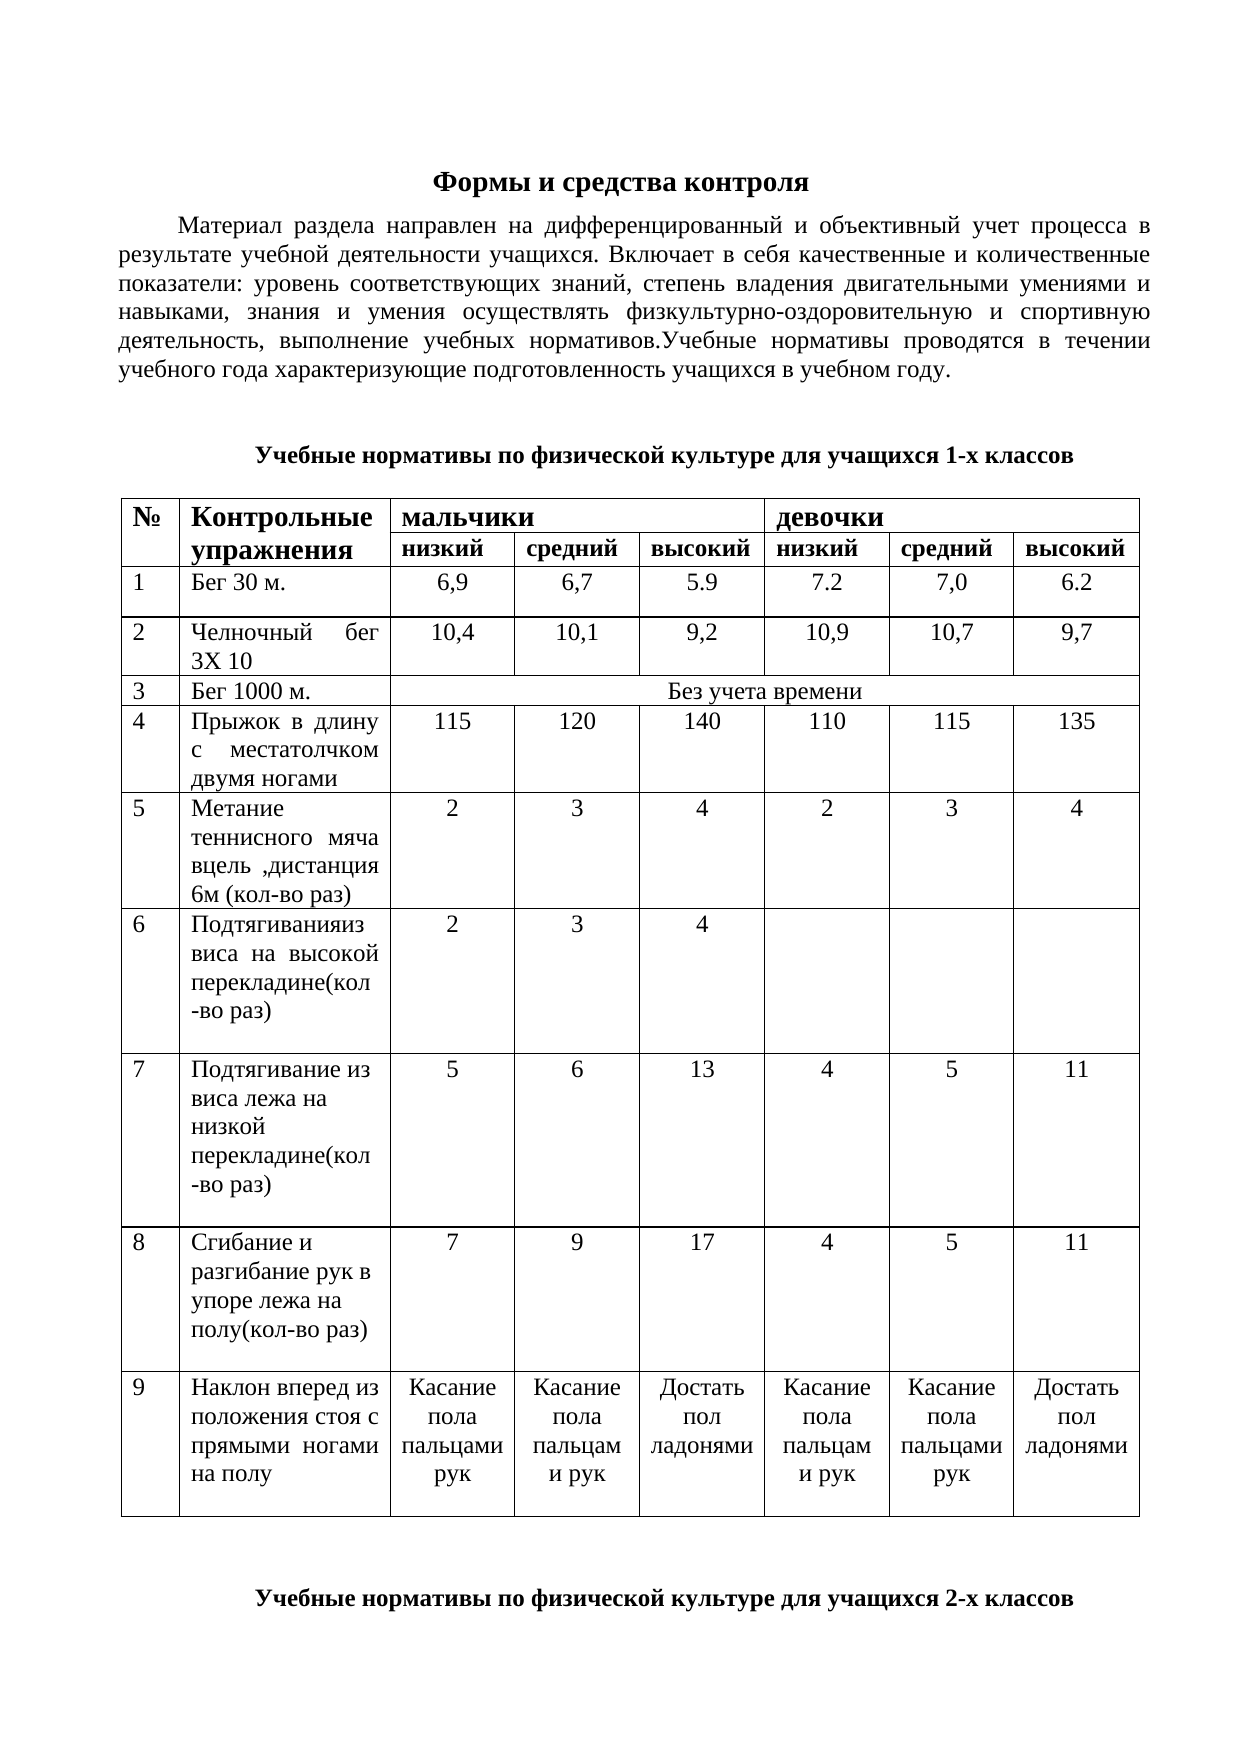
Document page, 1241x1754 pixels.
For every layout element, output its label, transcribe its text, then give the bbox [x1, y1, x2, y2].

table_header девочки [765, 499, 1139, 532]
table_cell 4 [765, 1228, 889, 1371]
table_cell 5 [391, 1054, 514, 1226]
table_cell Прыжок в длину с местатолчком двумя ногами [180, 706, 390, 792]
table_cell 10,1 [515, 618, 639, 675]
text Учебные нормативы по физической культуре для учащихся 1-х классов [177, 440, 1152, 469]
table_cell Касание пола пальцами рук [391, 1372, 514, 1516]
table_cell высокий [640, 533, 764, 566]
table_cell 3 [890, 793, 1013, 908]
table_cell Челночный бег 3X 10 [180, 618, 390, 675]
table_cell 11 [1014, 1054, 1139, 1226]
table_cell Метание теннисного мяча вцель ,дистанция 6м (кол-во раз) [180, 793, 390, 908]
table_cell 4 [640, 909, 764, 1053]
table_cell 6 [122, 909, 179, 1053]
table_cell 9 [515, 1228, 639, 1371]
table_cell 5.9 [640, 567, 764, 616]
table_cell средний [890, 533, 1013, 566]
table_cell 4 [122, 706, 179, 792]
table_cell Сгибание и разгибание рук в упоре лежа на полу(кол-во раз) [180, 1228, 390, 1371]
table_cell 7,0 [890, 567, 1013, 616]
table_cell высокий [1014, 533, 1139, 566]
table_cell [1014, 909, 1139, 1053]
table_cell 6,9 [391, 567, 514, 616]
table_cell 4 [1014, 793, 1139, 908]
table_cell 5 [122, 793, 179, 908]
table_cell Бег 30 м. [180, 567, 390, 616]
table_cell 110 [765, 706, 889, 792]
table_cell 13 [640, 1054, 764, 1226]
table_cell 3 [122, 676, 179, 705]
table_cell 9,7 [1014, 618, 1139, 675]
table_cell 2 [765, 793, 889, 908]
text Материал раздела направлен на дифференцированный и объективный учет процесса в результате учебной деятельности учащихся. Включает в себя качественные и количественные показатели: уровень соответствующих знаний, степень владения двигательными умениями и навыками, знания и умения осуществлять физкультурно-оздоровительную и спортивную деятельность, выполнение учебных нормативов.Учебные нормативы проводятся в течении учебного года характеризующие подготовленность учащихся в учебном году. [118, 210, 1152, 383]
table_header Контрольные упражнения [180, 499, 390, 566]
text Учебные нормативы по физической культуре для учащихся 2-х классов [177, 1583, 1152, 1612]
table_cell Подтягивание из виса лежа на низкой перекладине(кол-во раз) [180, 1054, 390, 1226]
table_cell 17 [640, 1228, 764, 1371]
table_cell 7 [122, 1054, 179, 1226]
table_cell 5 [890, 1054, 1013, 1226]
table_cell 4 [640, 793, 764, 908]
table_cell Касание пола пальцами рук [765, 1372, 889, 1516]
table_cell 7.2 [765, 567, 889, 616]
table_header № [122, 499, 179, 566]
table_cell Бег 1000 м. [180, 676, 390, 705]
table_header мальчики [391, 499, 764, 532]
table_cell 6.2 [1014, 567, 1139, 616]
table_cell Достать пол ладонями [1014, 1372, 1139, 1516]
table_cell 2 [391, 793, 514, 908]
table_cell 6,7 [515, 567, 639, 616]
table_cell 1 [122, 567, 179, 616]
table_cell Касание пола пальцами рук [515, 1372, 639, 1516]
table_cell 10,7 [890, 618, 1013, 675]
table_cell 9 [122, 1372, 179, 1516]
table_cell Без учета времени [391, 676, 1139, 705]
table_cell 140 [640, 706, 764, 792]
table_cell 6 [515, 1054, 639, 1226]
table_cell 2 [391, 909, 514, 1053]
table_cell 11 [1014, 1228, 1139, 1371]
table_cell 5 [890, 1228, 1013, 1371]
table_cell Подтягиванияиз виса на высокой перекладине(кол-во раз) [180, 909, 390, 1053]
table_cell 7 [391, 1228, 514, 1371]
table_cell 135 [1014, 706, 1139, 792]
table_cell 3 [515, 909, 639, 1053]
table_cell 4 [765, 1054, 889, 1226]
table_cell низкий [765, 533, 889, 566]
table_cell 120 [515, 706, 639, 792]
table_cell 9,2 [640, 618, 764, 675]
table_cell [765, 909, 889, 1053]
table_cell 8 [122, 1228, 179, 1371]
table_cell низкий [391, 533, 514, 566]
table_cell 10,4 [391, 618, 514, 675]
text Формы и средства контроля [177, 164, 1152, 198]
table_cell средний [515, 533, 639, 566]
table_cell Касание пола пальцами рук [890, 1372, 1013, 1516]
table_cell 10,9 [765, 618, 889, 675]
table_cell Достать пол ладонями [640, 1372, 764, 1516]
table_cell 3 [515, 793, 639, 908]
table_cell 115 [890, 706, 1013, 792]
table_cell 2 [122, 618, 179, 675]
table_cell 115 [391, 706, 514, 792]
table_cell Наклон вперед из положения стоя с прямыми ногами на полу [180, 1372, 390, 1516]
table_cell [890, 909, 1013, 1053]
